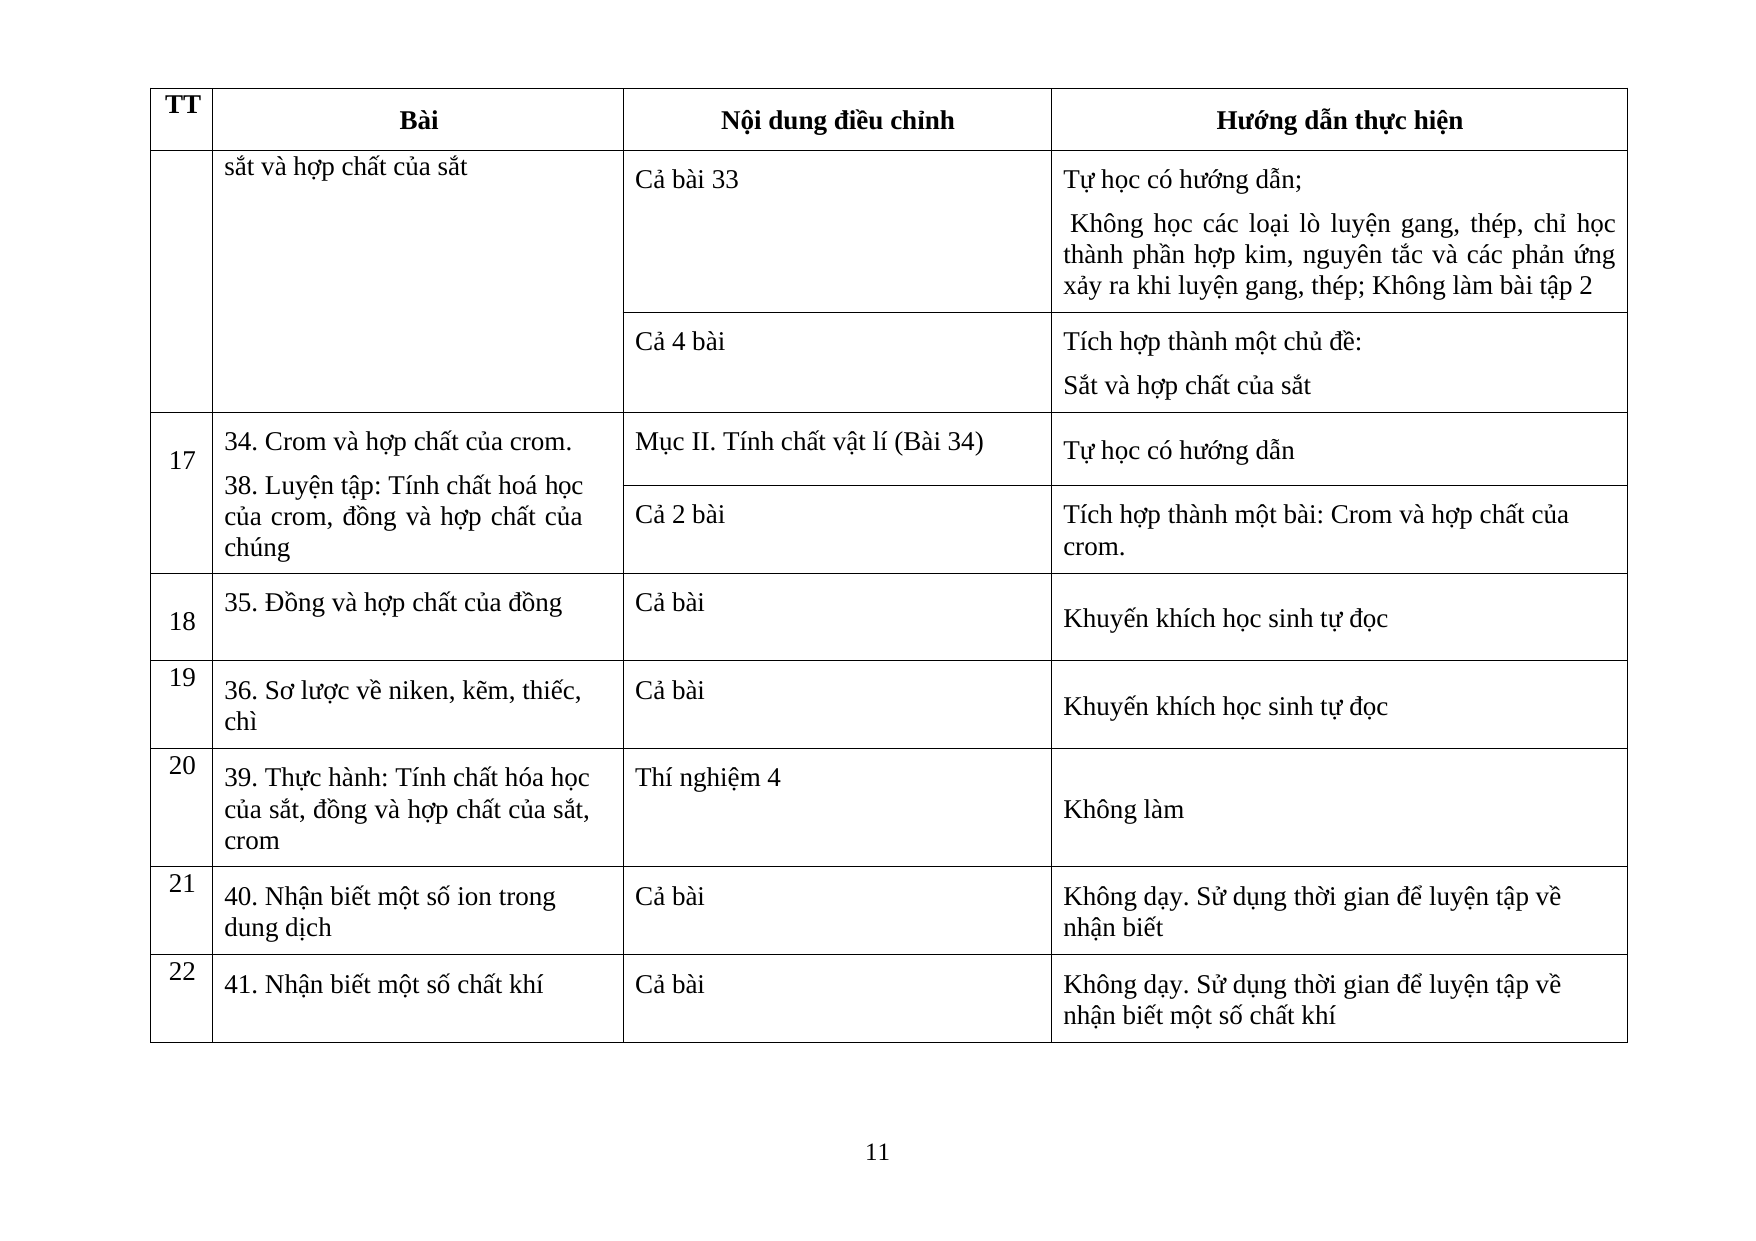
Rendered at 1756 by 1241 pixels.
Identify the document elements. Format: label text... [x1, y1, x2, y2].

table_cell Cả 4 bài [624, 313, 1051, 412]
table_cell Tự học có hướng dẫn; Không học các loại lò luyện gang, thép, chỉ học thành phần hợp kim, nguyên tắc và các phản ứng xảy ra khi luyện gang, thép; Không làm bài tập 2 [1052, 151, 1627, 312]
table_cell 36. Sơ lược về niken, kẽm, thiếc, chì [213, 661, 623, 748]
table_cell 17 [151, 413, 212, 572]
table_cell 34. Crom và hợp chất của crom. 38. Luyện tập: Tính chất hoá học của crom, đồng và hợp chất của chúng [213, 413, 623, 572]
table_cell 22 [151, 955, 212, 1042]
table_cell Cả bài [624, 955, 1051, 1042]
table_cell 21 [151, 867, 212, 954]
table_cell 39. Thực hành: Tính chất hóa học của sắt, đồng và hợp chất của sắt, crom [213, 749, 623, 866]
table_cell [151, 151, 212, 412]
table_cell sắt và hợp chất của sắt [213, 151, 623, 412]
table_cell Khuyến khích học sinh tự đọc [1052, 661, 1627, 748]
table_cell Cả 2 bài [624, 486, 1051, 572]
table_cell Cả bài 33 [624, 151, 1051, 312]
table_cell 40. Nhận biết một số ion trong dung dịch [213, 867, 623, 954]
table_cell Tích hợp thành một chủ đề: Sắt và hợp chất của sắt [1052, 313, 1627, 412]
table_cell 41. Nhận biết một số chất khí [213, 955, 623, 1042]
table_cell Tích hợp thành một bài: Crom và hợp chất của crom. [1052, 486, 1627, 572]
table_header Hướng dẫn thực hiện [1052, 89, 1627, 150]
table_cell Không làm [1052, 749, 1627, 866]
table_header TT [151, 89, 212, 150]
table_cell 20 [151, 749, 212, 866]
table_header Nội dung điều chỉnh [624, 89, 1051, 150]
table_cell Mục II. Tính chất vật lí (Bài 34) [624, 413, 1051, 484]
table_cell 19 [151, 661, 212, 748]
table_cell Cả bài [624, 661, 1051, 748]
table_cell Thí nghiệm 4 [624, 749, 1051, 866]
table_cell Tự học có hướng dẫn [1052, 413, 1627, 484]
table_cell Không dạy. Sử dụng thời gian để luyện tập về nhận biết một số chất khí [1052, 955, 1627, 1042]
table_cell Cả bài [624, 867, 1051, 954]
table_cell Cả bài [624, 574, 1051, 660]
table_cell Không dạy. Sử dụng thời gian để luyện tập về nhận biết [1052, 867, 1627, 954]
table_cell Khuyến khích học sinh tự đọc [1052, 574, 1627, 660]
table_header Bài [213, 89, 623, 150]
table_cell 35. Đồng và hợp chất của đồng [213, 574, 623, 660]
table_cell 18 [151, 574, 212, 660]
